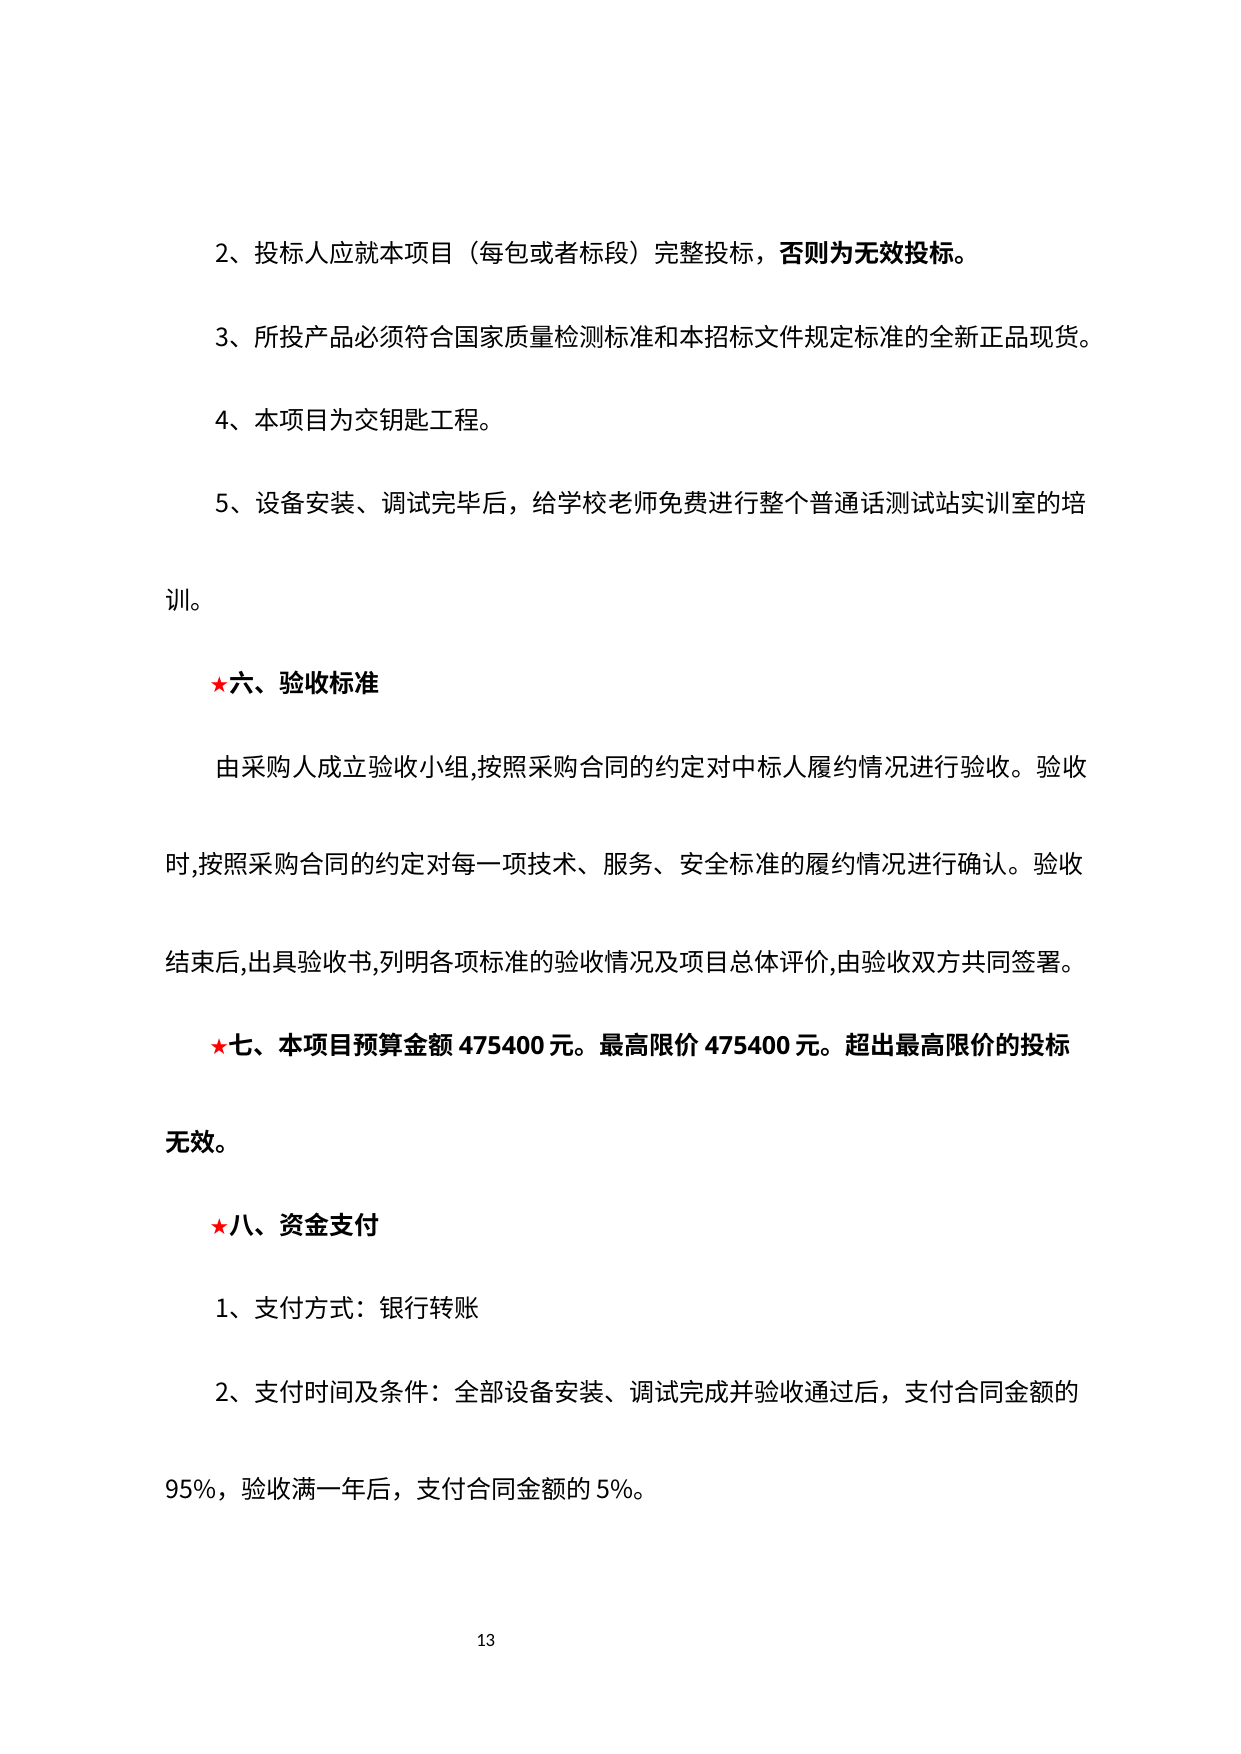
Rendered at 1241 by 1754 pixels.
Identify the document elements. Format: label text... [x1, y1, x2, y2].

text ★六、验收标准 [165, 649, 1087, 714]
text 由采购人成立验收小组,按照采购合同的约定对中标人履约情况进行验收。验收时,按照采购合同的约定对每一项技术、服务、安全标准的履约情况进行确认。验收结束后,出具验收书,列明各项标准的验收情况及项目总体评价,由验收双方共同签署。 [165, 733, 1087, 993]
text 2、投标人应就本项目（每包或者标段）完整投标，否则为无效投标。 [165, 219, 1087, 284]
text 5、设备安装、调试完毕后，给学校老师免费进行整个普通话测试站实训室的培训。 [165, 469, 1087, 631]
text 2、支付时间及条件：全部设备安装、调试完成并验收通过后，支付合同金额的95%，验收满一年后，支付合同金额的5%。 [165, 1358, 1087, 1520]
text ★八、资金支付 [165, 1191, 1087, 1256]
text 1、支付方式：银行转账 [165, 1274, 1087, 1339]
text 3、所投产品必须符合国家质量检测标准和本招标文件规定标准的全新正品现货。 [165, 303, 1087, 368]
text 4、本项目为交钥匙工程。 [165, 386, 1087, 451]
text ★七、本项目预算金额475400元。最高限价475400元。超出最高限价的投标无效。 [165, 1011, 1087, 1173]
